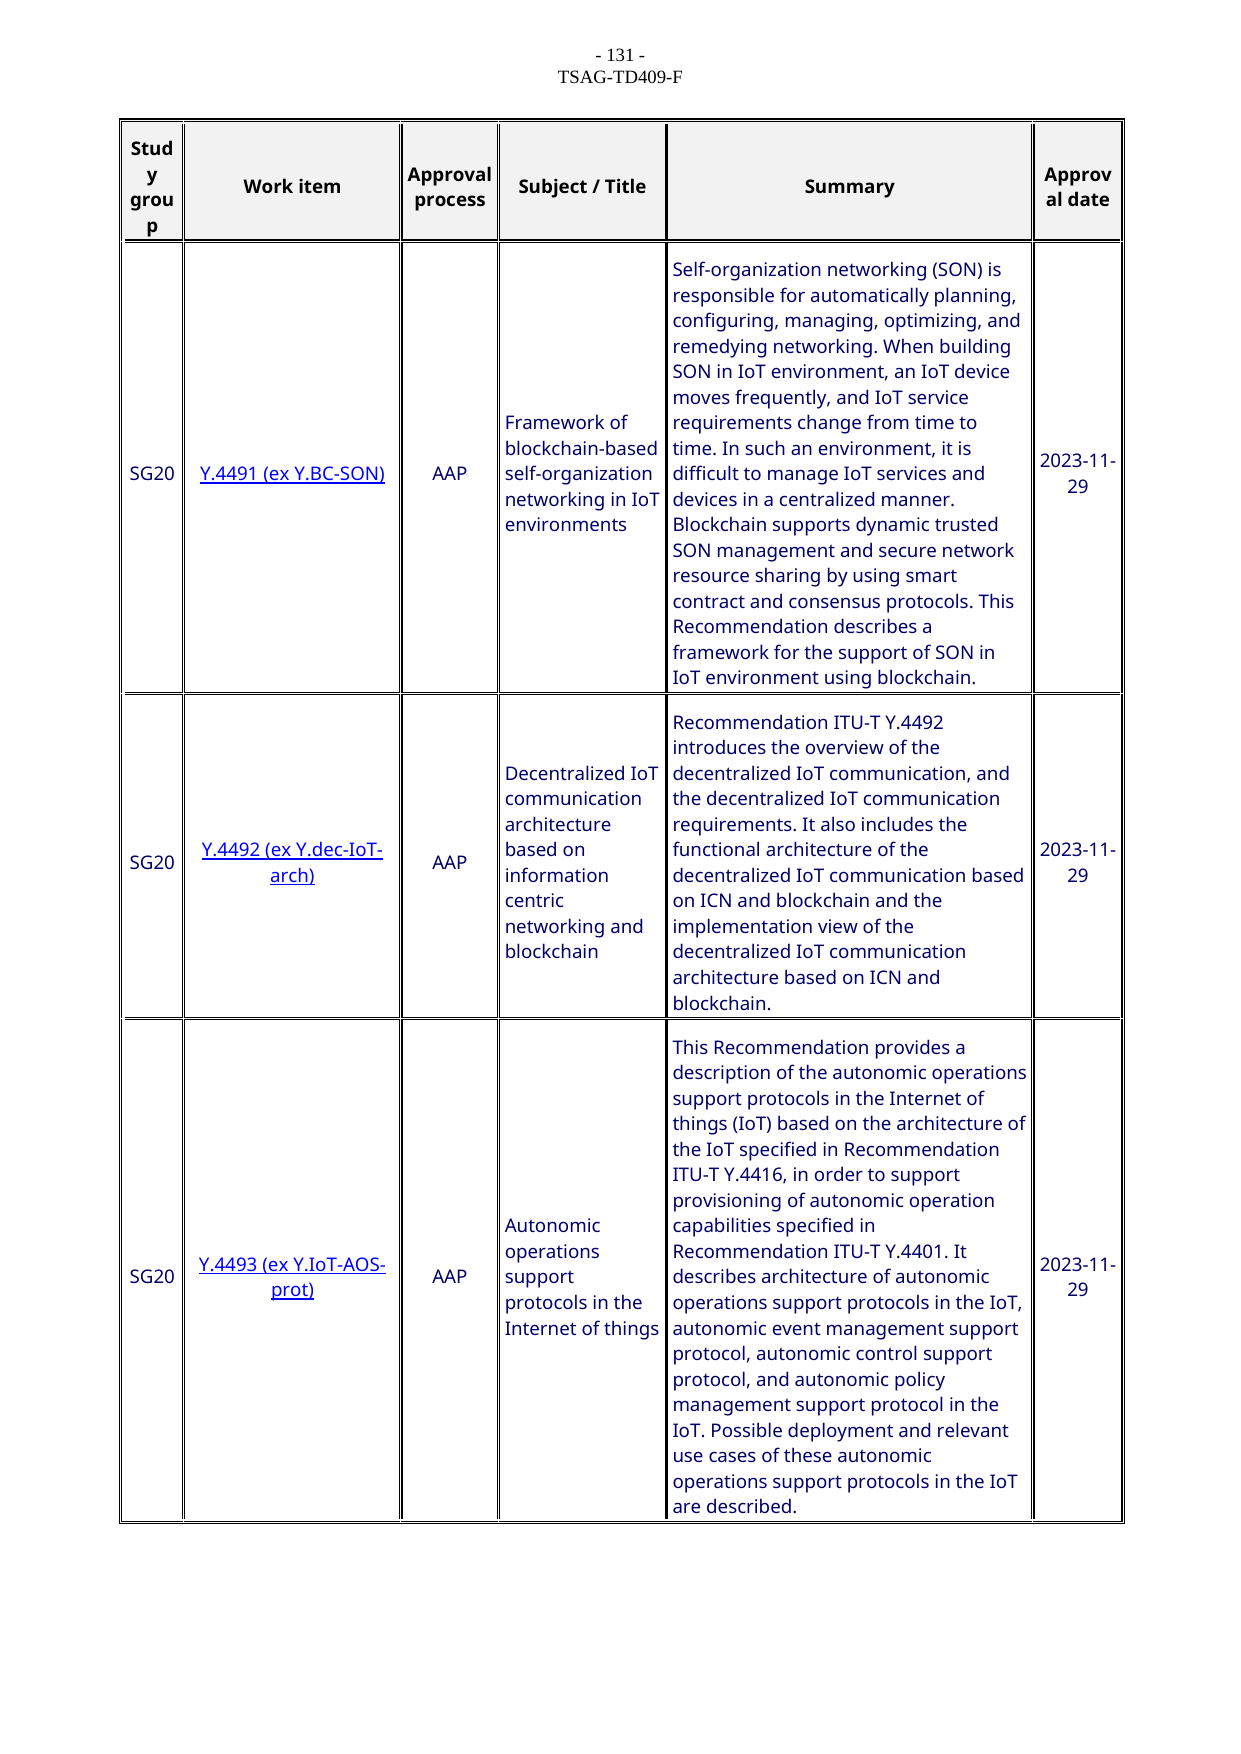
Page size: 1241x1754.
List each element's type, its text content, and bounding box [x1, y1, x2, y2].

table_cell Decentralized IoT communication architecture based on information centric networking and blockchain [500, 695, 665, 1017]
table_cell Y.4492 (ex Y.dec-IoT-arch) [185, 695, 399, 1017]
table_header Work item [184, 120, 401, 239]
table_cell Y.4493 (ex Y.IoT-AOS-prot) [184, 1017, 401, 1521]
table_cell Autonomic operations support protocols in the Internet of things [499, 1020, 666, 1521]
table_cell Framework of blockchain-based self-organization networking in IoT environments [500, 243, 665, 692]
table_cell Recommendation ITU-T Y.4492 introduces the overview of the decentralized IoT communication, and the decentralized IoT communication requirements. It also includes the functional architecture of the decentralized IoT communication based on ICN and blockchain and the implementation view of the decentralized IoT communication architecture based on ICN and blockchain. [668, 695, 1031, 1017]
table_cell AAP [401, 1020, 498, 1521]
table_header Subject / Title [499, 122, 666, 239]
table_cell 2023-11-29 [1035, 239, 1122, 692]
table_header Approval process [401, 122, 498, 239]
table_cell 2023-11-29 [1033, 692, 1123, 1017]
table_cell AAP [403, 695, 497, 1017]
table_header Study group [122, 122, 183, 239]
table_cell 2023-11-29 [1033, 1017, 1123, 1521]
table_cell SG20 [120, 1017, 183, 1521]
table_cell SG20 [120, 692, 183, 1017]
table_cell AAP [403, 243, 497, 692]
table_cell SG20 [122, 239, 182, 692]
table_cell This Recommendation provides a description of the autonomic operations support protocols in the Internet of things (IoT) based on the architecture of the IoT specified in Recommendation ITU-T Y.4416, in order to support provisioning of autonomic operation capabilities specified in Recommendation ITU-T Y.4401. It describes architecture of autonomic operations support protocols in the IoT, autonomic event management support protocol, autonomic control support protocol, and autonomic policy management support protocol in the IoT. Possible deployment and relevant use cases of these autonomic operations support protocols in the IoT are described. [666, 1017, 1033, 1521]
table_header Summary [666, 120, 1033, 239]
table_header Approval date [1033, 122, 1121, 239]
table_cell Y.4491 (ex Y.BC-SON) [185, 243, 399, 692]
table_cell Self-organization networking (SON) is responsible for automatically planning, configuring, managing, optimizing, and remedying networking. When building SON in IoT environment, an IoT device moves frequently, and IoT service requirements change from time to time. In such an environment, it is difficult to manage IoT services and devices in a centralized manner. Blockchain supports dynamic trusted SON management and secure network resource sharing by using smart contract and consensus protocols. This Recommendation describes a framework for the support of SON in IoT environment using blockchain. [668, 243, 1031, 692]
